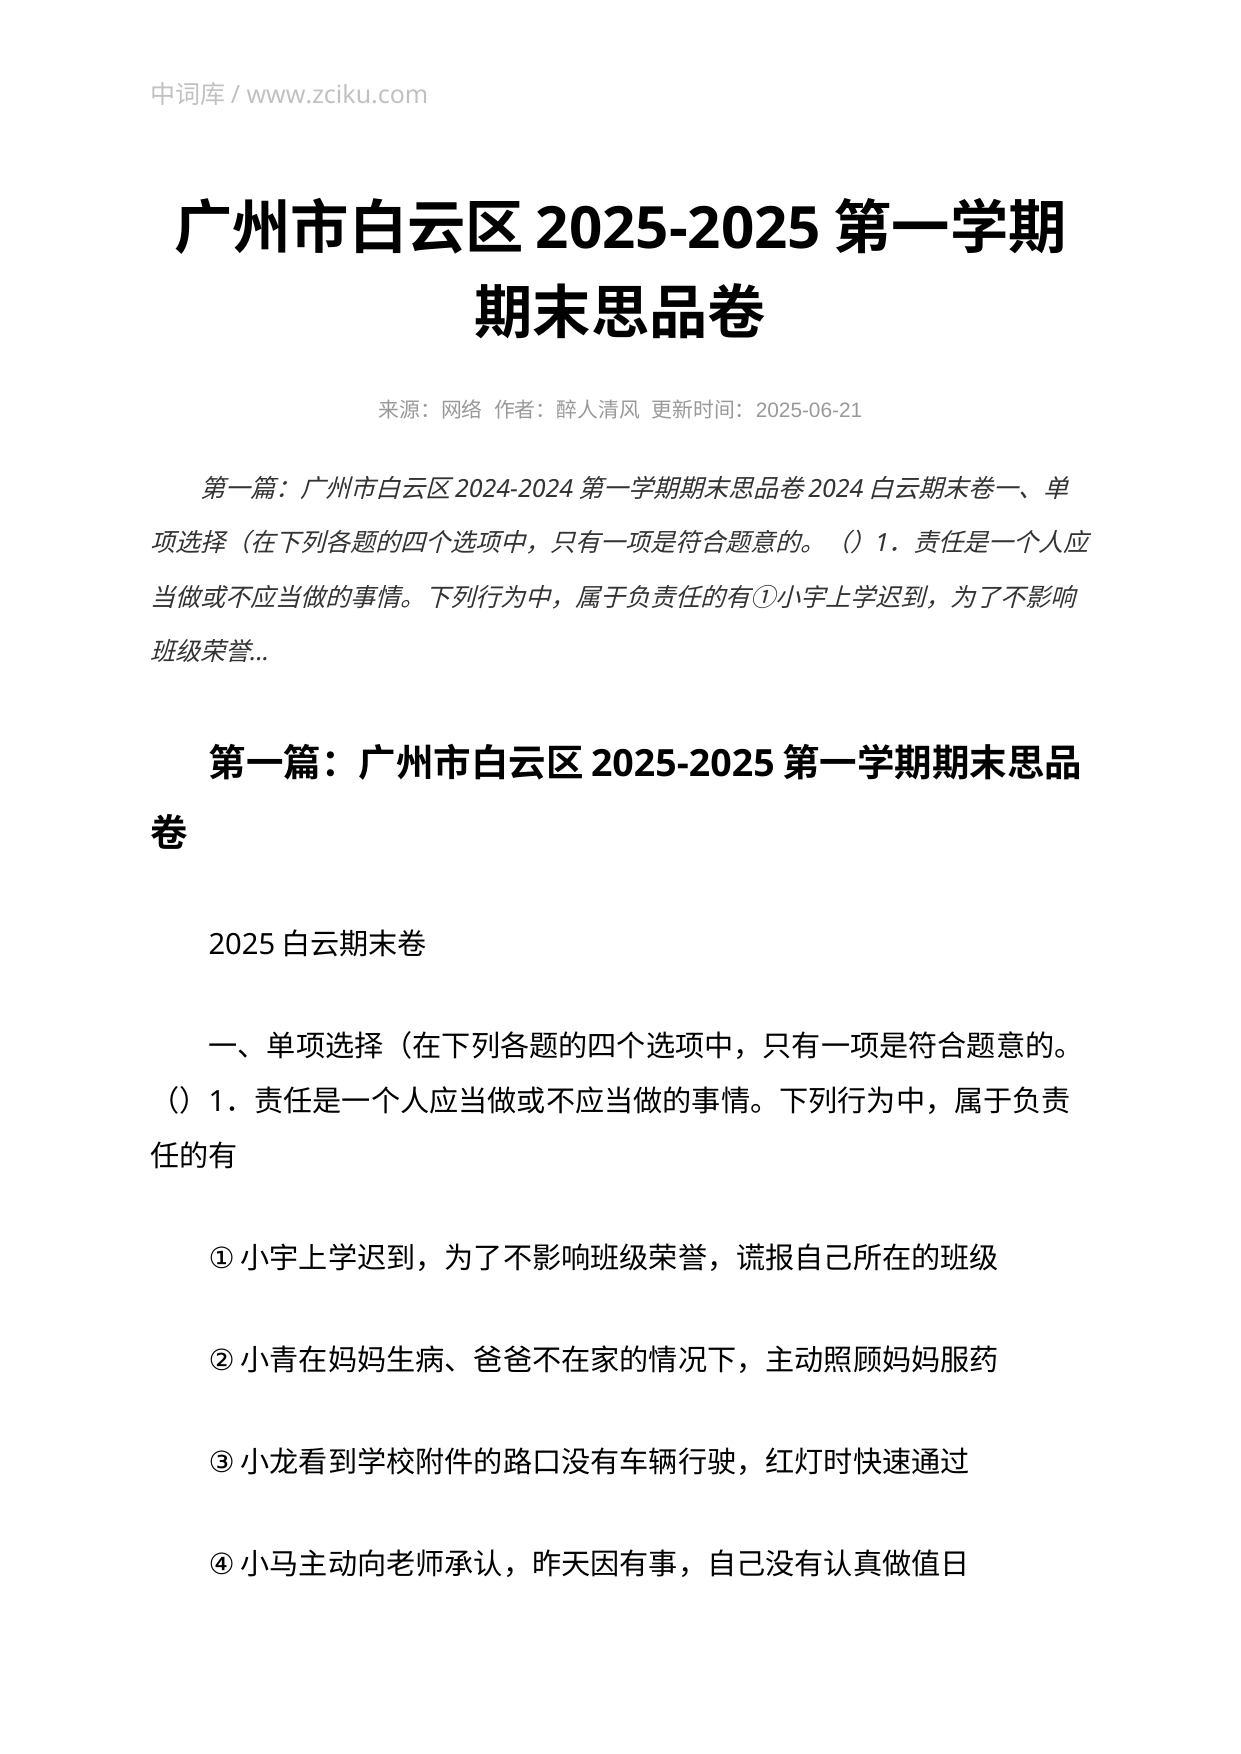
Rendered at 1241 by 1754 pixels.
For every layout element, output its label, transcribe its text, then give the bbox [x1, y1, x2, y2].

text ①小宇上学迟到，为了不影响班级荣誉，谎报自己所在的班级 [150, 1234, 1090, 1277]
text 一、单项选择（在下列各题的四个选项中，只有一项是符合题意的。（）1．责任是一个人应当做或不应当做的事情。下列行为中，属于负责任的有 [150, 1023, 1090, 1175]
text 来源：网络 作者：醉人清风 更新时间：2025-06-21 [150, 397, 1090, 421]
subtitle 广州市白云区2025-2025第一学期期末思品卷 [150, 181, 1090, 351]
text ②小青在妈妈生病、爸爸不在家的情况下，主动照顾妈妈服药 [150, 1336, 1090, 1379]
text 2025白云期末卷 [150, 921, 1090, 963]
text ③小龙看到学校附件的路口没有车辆行驶，红灯时快速通过 [150, 1438, 1090, 1481]
text 第一篇：广州市白云区2024-2024第一学期期末思品卷2024白云期末卷一、单项选择（在下列各题的四个选项中，只有一项是符合题意的。（）1．责任是一个人应当做或不应当做的事情。下列行为中，属于负责任的有①小宇上学迟到，为了不影响班级荣誉... [150, 468, 1090, 668]
text 第一篇：广州市白云区2025-2025第一学期期末思品卷 [150, 733, 1090, 858]
text ④小马主动向老师承认，昨天因有事，自己没有认真做值日 [150, 1540, 1090, 1583]
